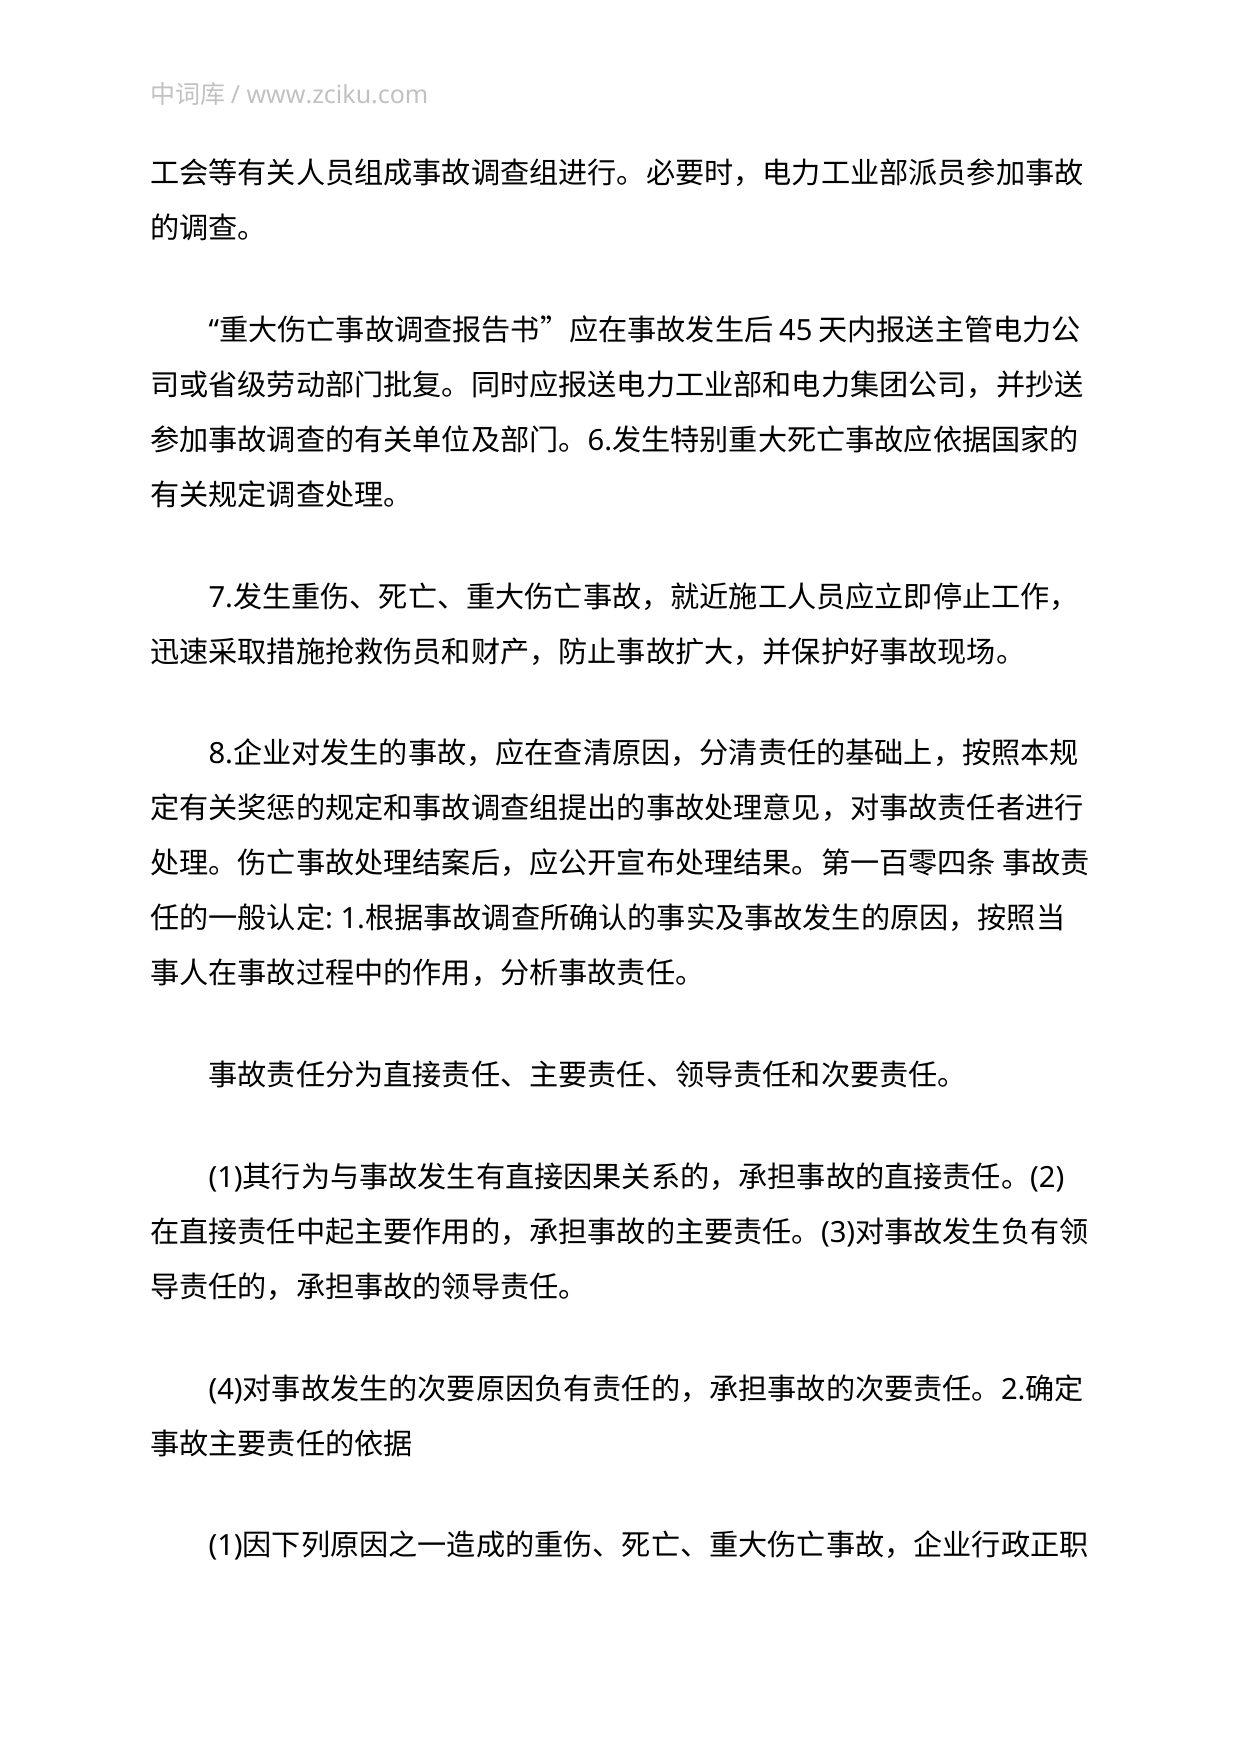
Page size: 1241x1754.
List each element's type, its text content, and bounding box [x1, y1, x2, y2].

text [150, 150, 1090, 247]
text 7.发生重伤、死亡、重大伤亡事故，就近施工人员应立即停止工作，迅速采取措施抢救伤员和财产，防止事故扩大，并保护好事故现场。 [150, 573, 1090, 671]
text (4)对事故发生的次要原因负有责任的，承担事故的次要责任。2.确定事故主要责任的依据 [150, 1365, 1090, 1462]
text 8.企业对发生的事故，应在查清原因，分清责任的基础上，按照本规定有关奖惩的规定和事故调查组提出的事故处理意见，对事故责任者进行处理。伤亡事故处理结案后，应公开宣布处理结果。第一百零四条 事故责任的一般认定: 1.根据事故调查所确认的事实及事故发生的原因，按照当事人在事故过程中的作用，分析事故责任。 [150, 730, 1090, 992]
text (1)其行为与事故发生有直接因果关系的，承担事故的直接责任。(2)在直接责任中起主要作用的，承担事故的主要责任。(3)对事故发生负有领导责任的，承担事故的领导责任。 [150, 1153, 1090, 1306]
text 事故责任分为直接责任、主要责任、领导责任和次要责任。 [150, 1052, 1090, 1094]
text “重大伤亡事故调查报告书”应在事故发生后45天内报送主管电力公司或省级劳动部门批复。同时应报送电力工业部和电力集团公司，并抄送参加事故调查的有关单位及部门。6.发生特别重大死亡事故应依据国家的有关规定调查处理。 [150, 307, 1090, 514]
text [150, 1522, 1090, 1564]
